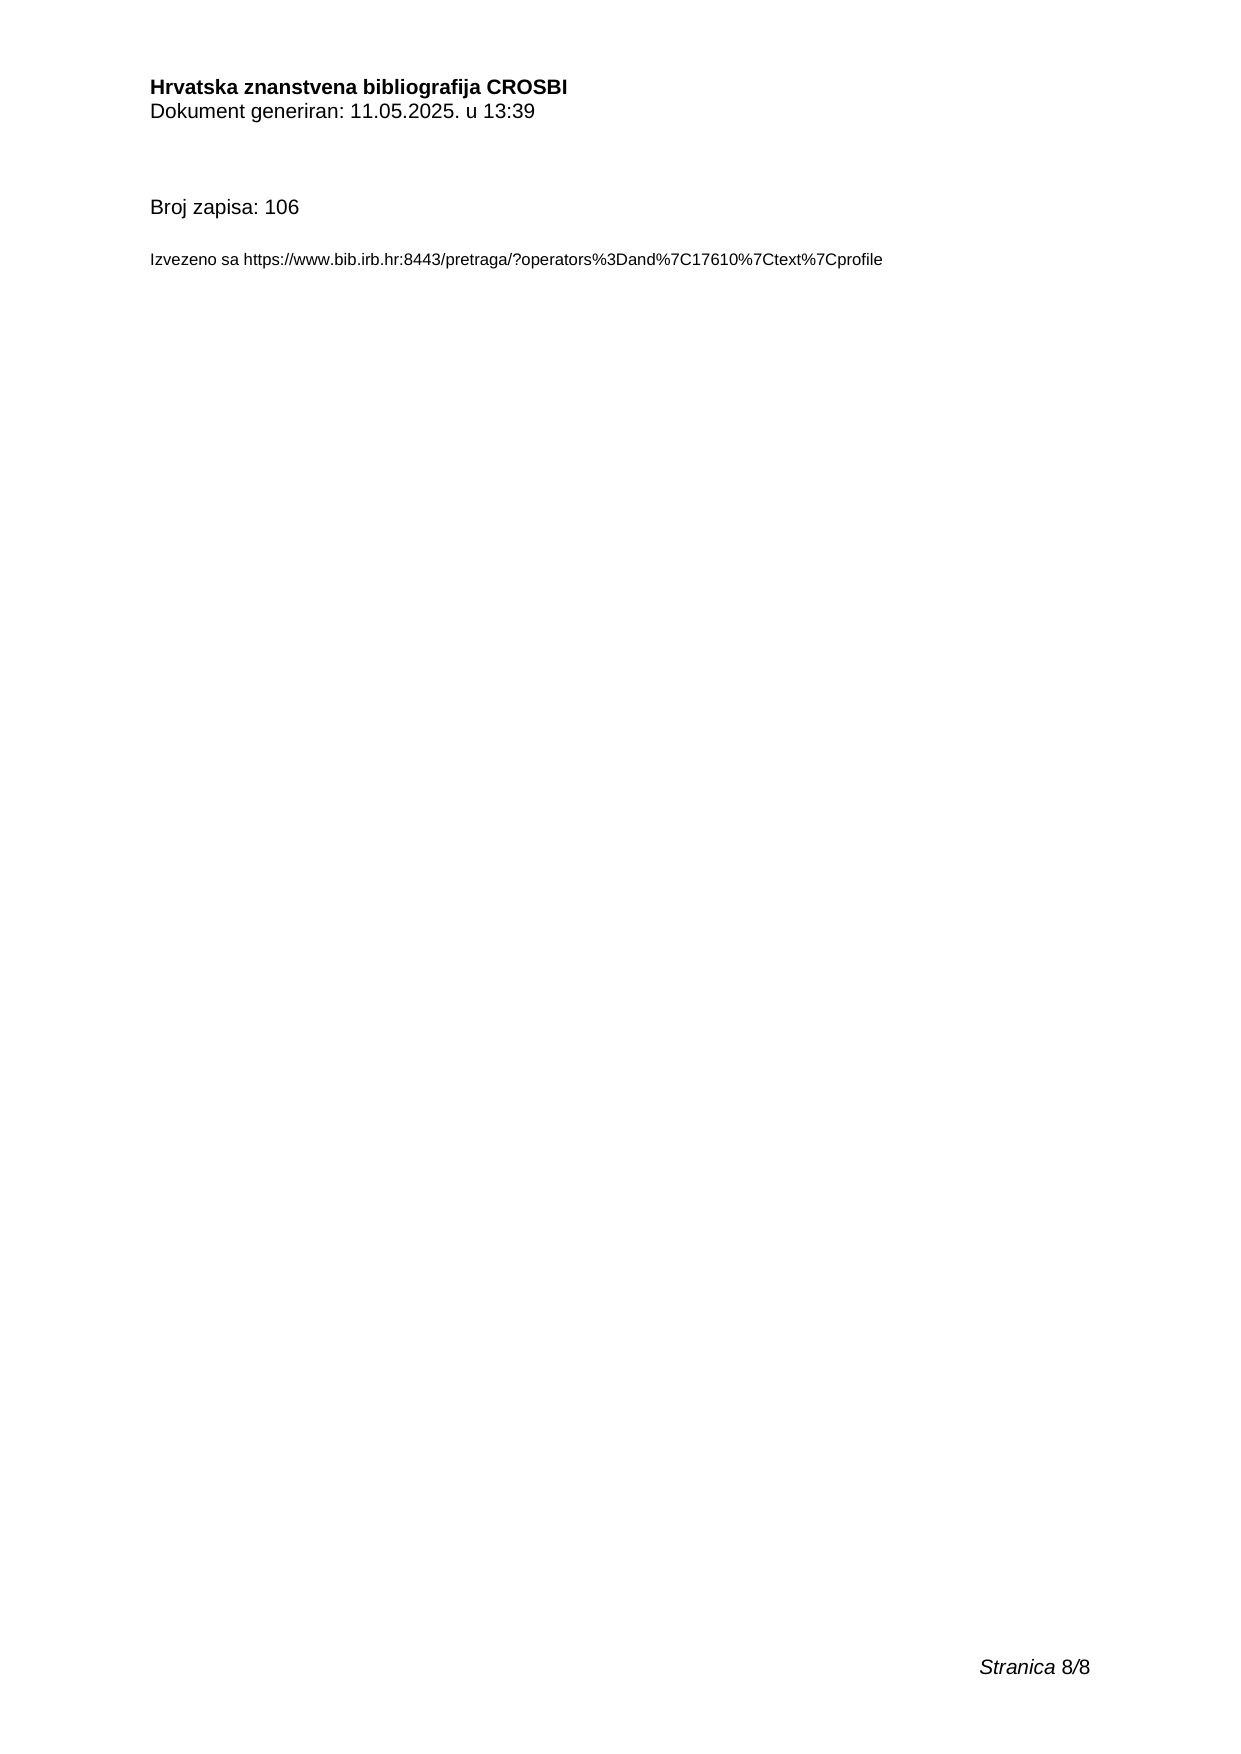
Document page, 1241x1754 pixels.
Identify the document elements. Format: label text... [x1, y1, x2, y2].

text Broj zapisa: 106 [150, 195, 1090, 219]
text Izvezeno sa https://www.bib.irb.hr:8443/pretraga/?operators%3Dand%7C17610%7Ctext%7Cprofile [150, 250, 1090, 269]
